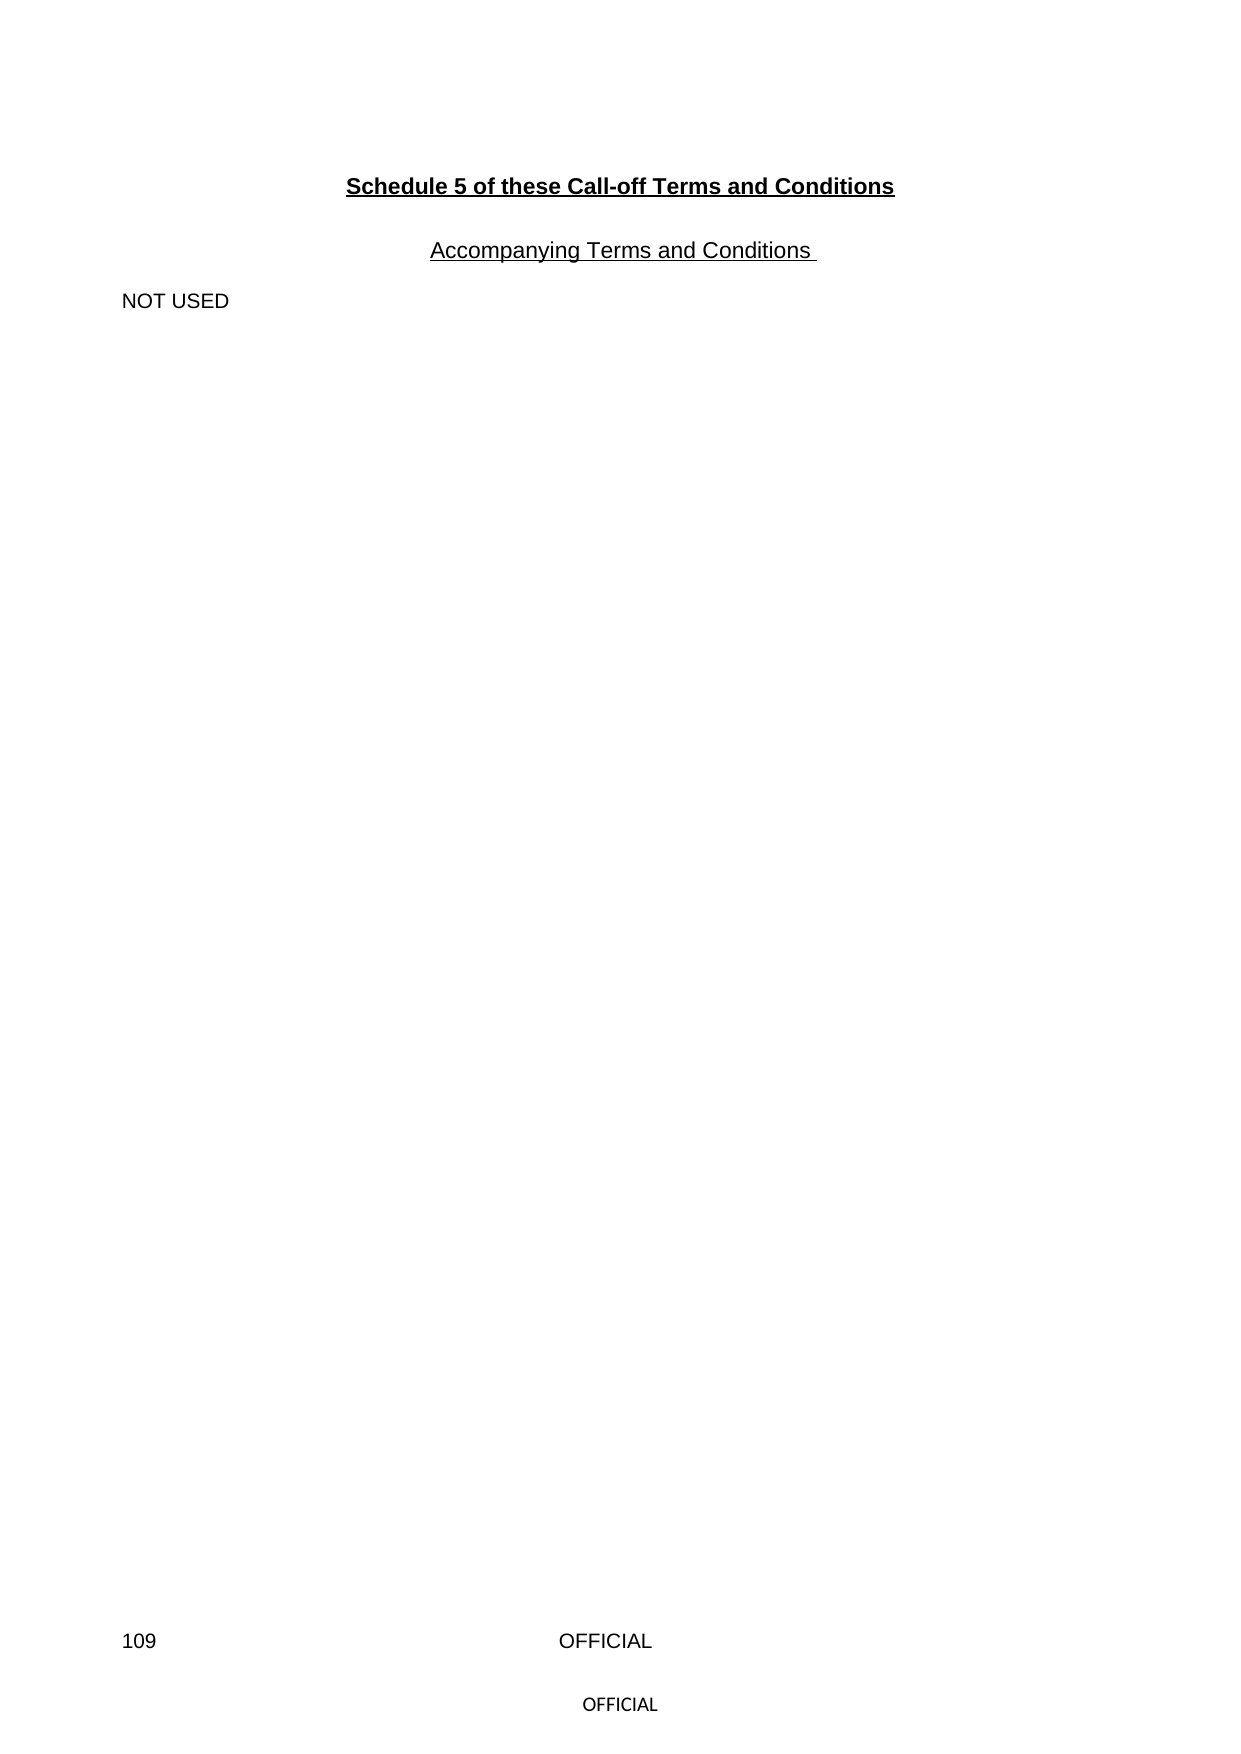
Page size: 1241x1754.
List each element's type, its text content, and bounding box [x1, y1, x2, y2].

list of these Call-off Terms and Conditions [118, 173, 1122, 199]
list Accompanying Terms and Conditions [118, 237, 1122, 263]
text NOT USED [122, 289, 1122, 313]
